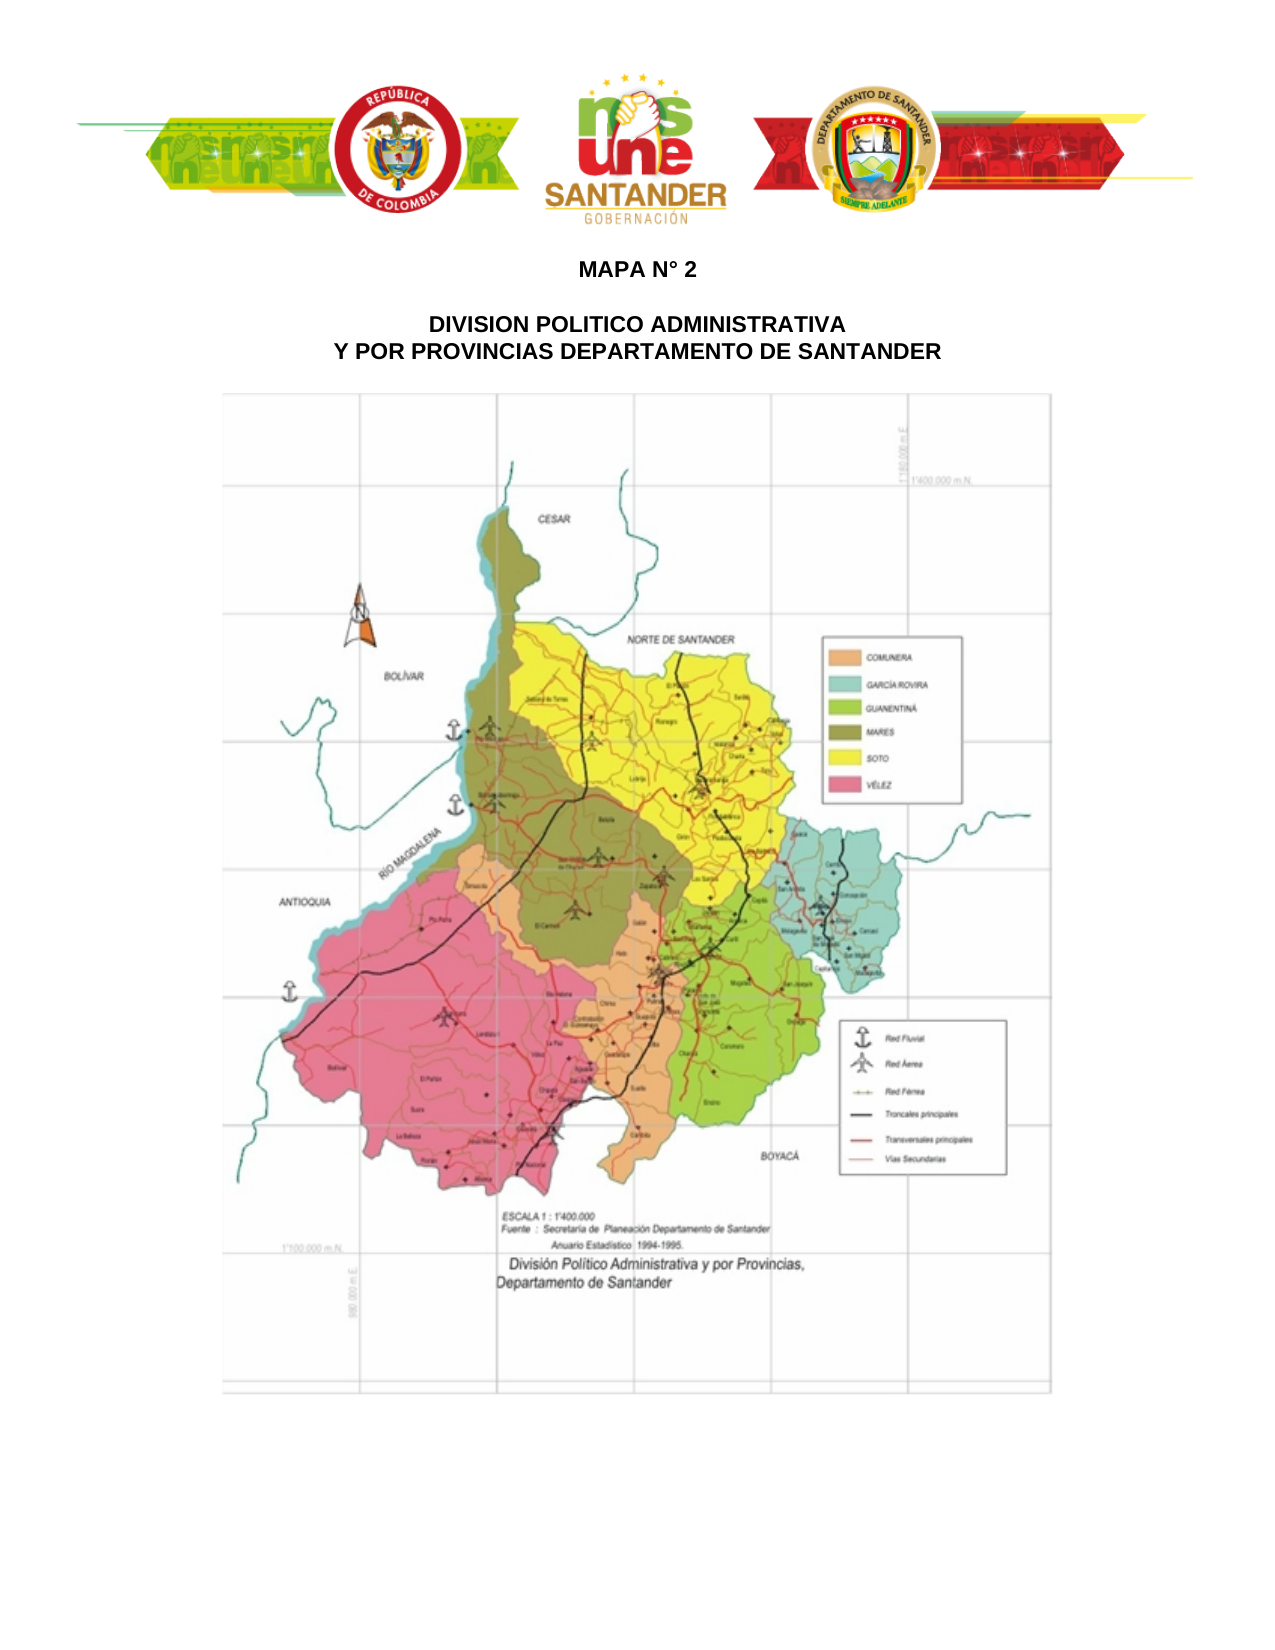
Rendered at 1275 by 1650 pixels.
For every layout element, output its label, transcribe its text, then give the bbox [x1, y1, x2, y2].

picture [74, 66, 1194, 230]
text MAPA N° 2 [177, 256, 1098, 282]
text Y POR PROVINCIAS DEPARTAMENTO DE SANTANDER [177, 338, 1098, 364]
text DIVISION POLITICO ADMINISTRATIVA [177, 311, 1098, 338]
picture [222, 393, 1053, 1398]
